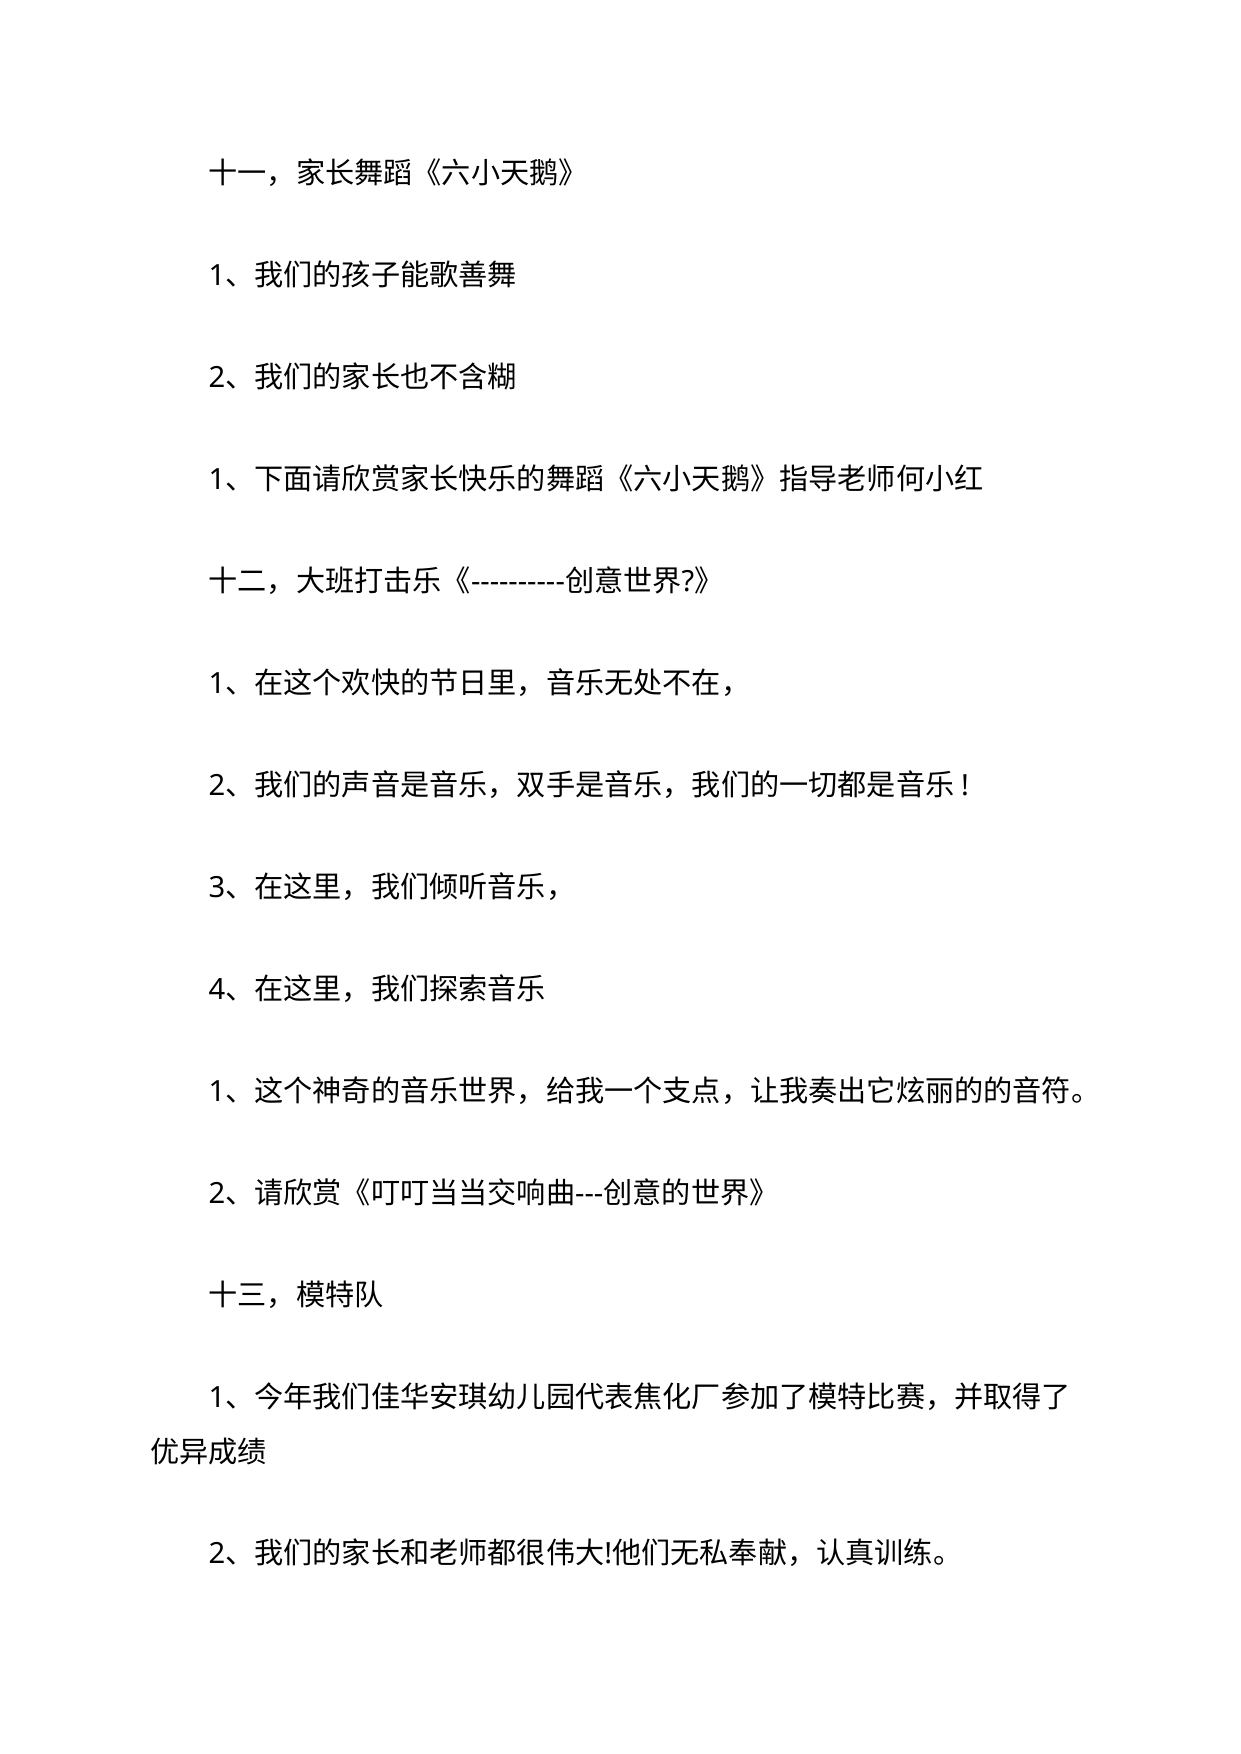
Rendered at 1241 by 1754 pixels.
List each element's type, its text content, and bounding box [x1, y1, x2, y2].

text 2、请欣赏《叮叮当当交响曲---创意的世界》 [150, 1169, 1090, 1212]
text 4、在这里，我们探索音乐 [150, 966, 1090, 1008]
text 2、我们的家长也不含糊 [150, 354, 1090, 396]
text 1、这个神奇的音乐世界，给我一个支点，让我奏出它炫丽的的音符。 [150, 1068, 1090, 1110]
text 1、今年我们佳华安琪幼儿园代表焦化厂参加了模特比赛，并取得了优异成绩 [150, 1373, 1090, 1471]
text 1、下面请欣赏家长快乐的舞蹈《六小天鹅》指导老师何小红 [150, 456, 1090, 498]
text 十一，家长舞蹈《六小天鹅》 [150, 150, 1090, 192]
text 十三，模特队 [150, 1272, 1090, 1314]
text 1、在这个欢快的节日里，音乐无处不在， [150, 660, 1090, 702]
text 2、我们的家长和老师都很伟大!他们无私奉献，认真训练。 [150, 1530, 1090, 1572]
text 十二，大班打击乐《----------创意世界?》 [150, 558, 1090, 600]
text 2、我们的声音是音乐，双手是音乐，我们的一切都是音乐 ! [150, 762, 1090, 804]
text 1、我们的孩子能歌善舞 [150, 252, 1090, 294]
text 3、在这里，我们倾听音乐， [150, 864, 1090, 906]
